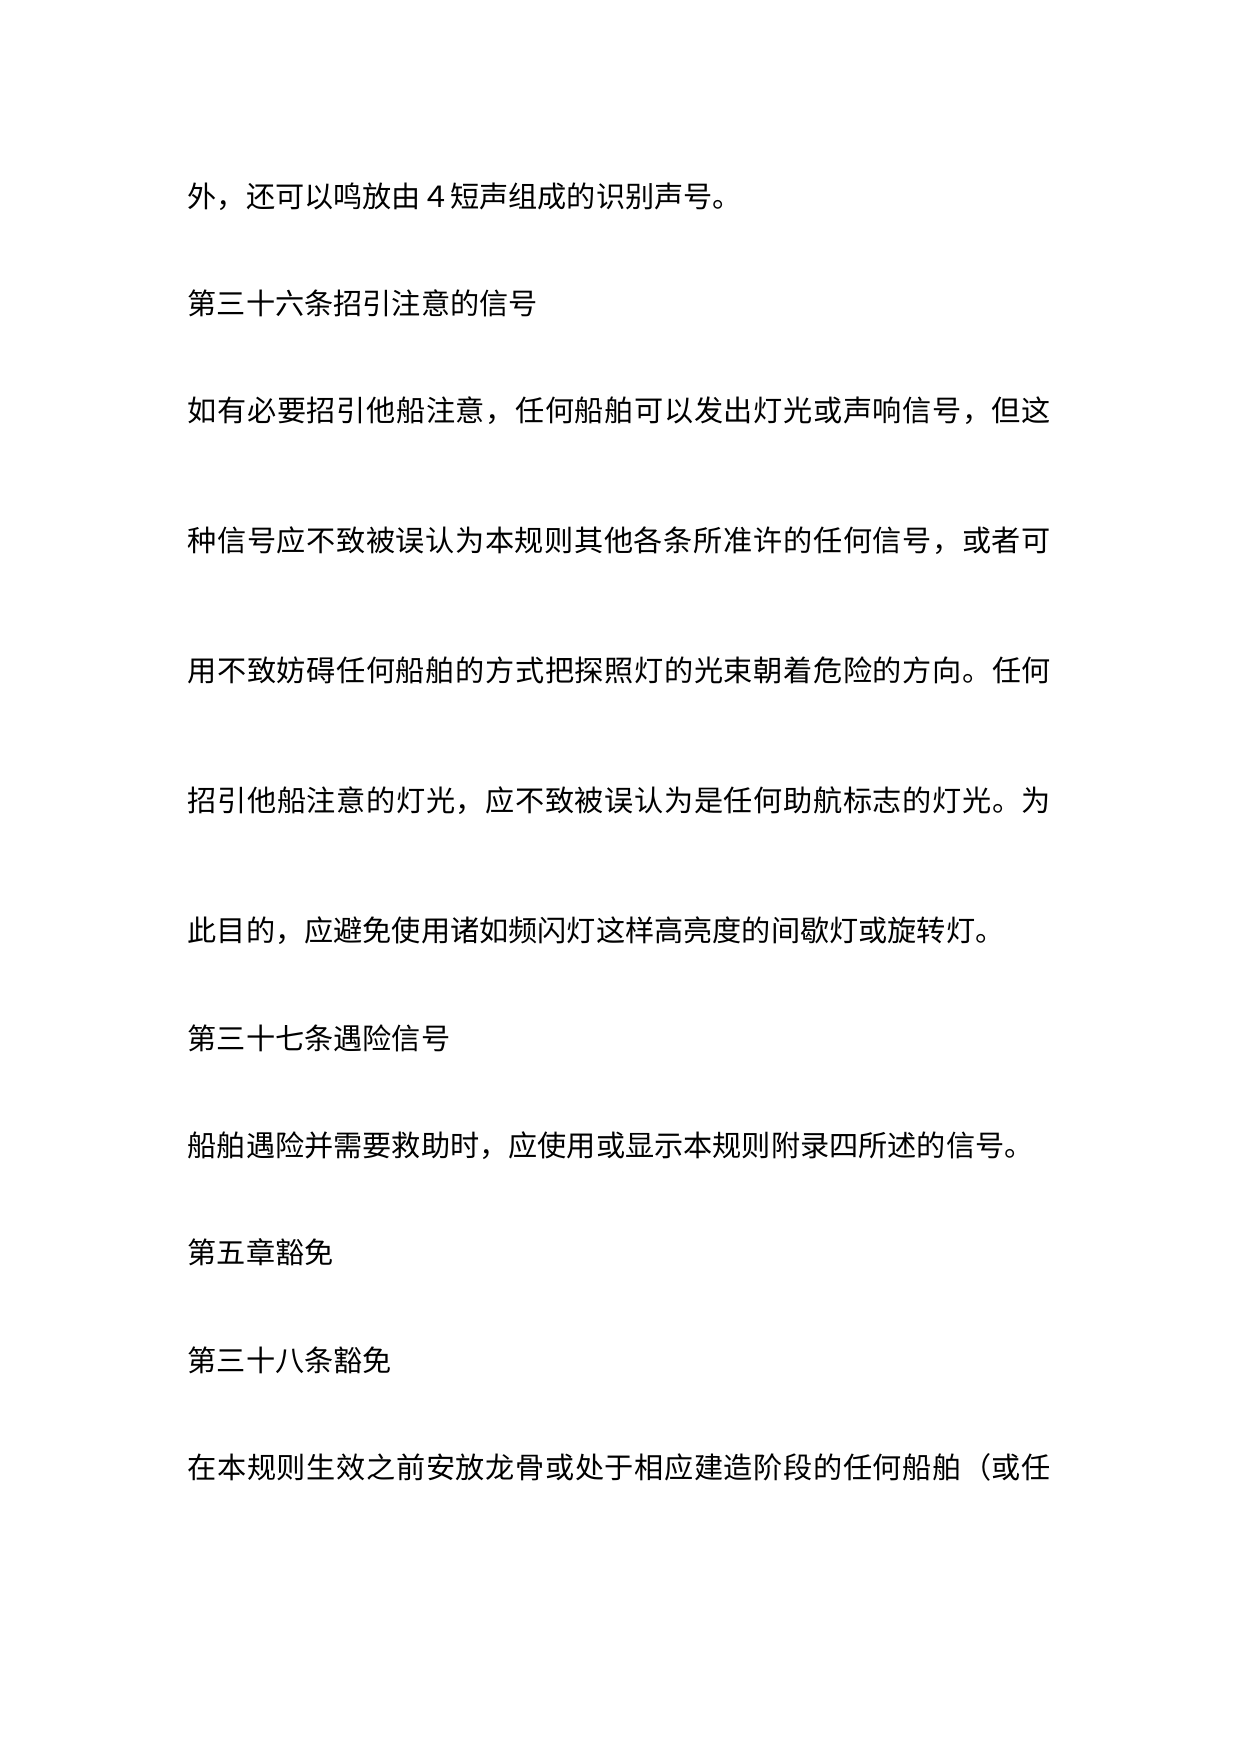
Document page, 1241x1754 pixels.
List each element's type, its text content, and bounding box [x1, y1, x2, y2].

text 第三十六条招引注意的信号 [187, 269, 1053, 334]
text 如有必要招引他船注意，任何船舶可以发出灯光或声响信号，但这种信号应不致被误认为本规则其他各条所准许的任何信号，或者可用不致妨碍任何船舶的方式把探照灯的光束朝着危险的方向。任何招引他船注意的灯光，应不致被误认为是任何助航标志的灯光。为此目的，应避免使用诸如频闪灯这样高亮度的间歇灯或旋转灯。 [187, 377, 1053, 962]
text 第五章豁免 [187, 1218, 1053, 1283]
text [187, 162, 1053, 227]
text 第三十八条豁免 [187, 1326, 1053, 1391]
text 第三十七条遇险信号 [187, 1004, 1053, 1069]
text 船舶遇险并需要救助时，应使用或显示本规则附录四所述的信号。 [187, 1111, 1053, 1176]
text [187, 1433, 1053, 1498]
